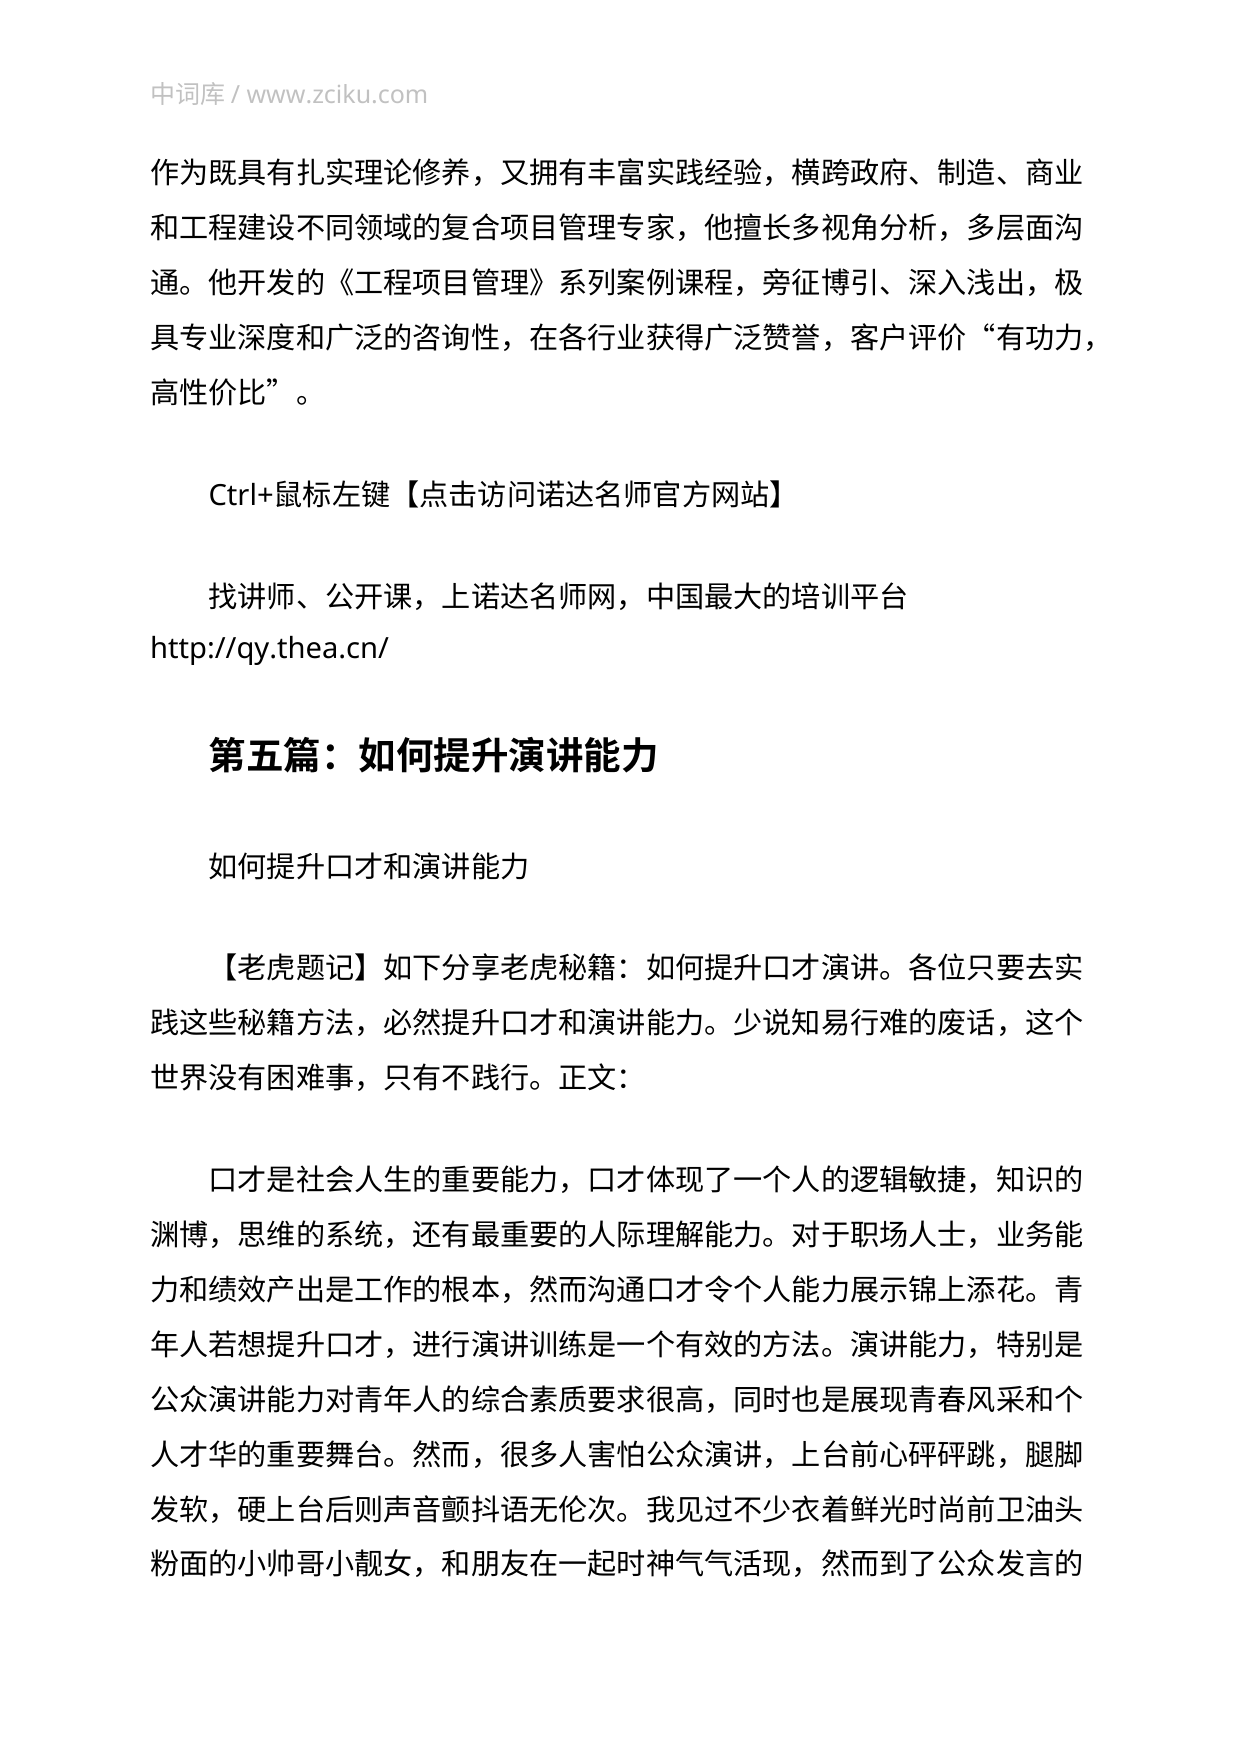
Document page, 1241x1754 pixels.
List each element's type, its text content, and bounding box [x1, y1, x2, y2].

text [150, 1157, 1090, 1583]
text 找讲师、公开课，上诺达名师网，中国最大的培训平台 http://qy.thea.cn/ [150, 573, 1090, 667]
text 如何提升口才和演讲能力 [150, 843, 1090, 886]
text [150, 150, 1090, 412]
text 【老虎题记】如下分享老虎秘籍：如何提升口才演讲。各位只要去实践这些秘籍方法，必然提升口才和演讲能力。少说知易行难的废话，这个世界没有困难事，只有不践行。正文： [150, 945, 1090, 1097]
text 第五篇：如何提升演讲能力 [150, 726, 1090, 780]
text Ctrl+鼠标左键【点击访问诺达名师官方网站】 [150, 471, 1090, 514]
